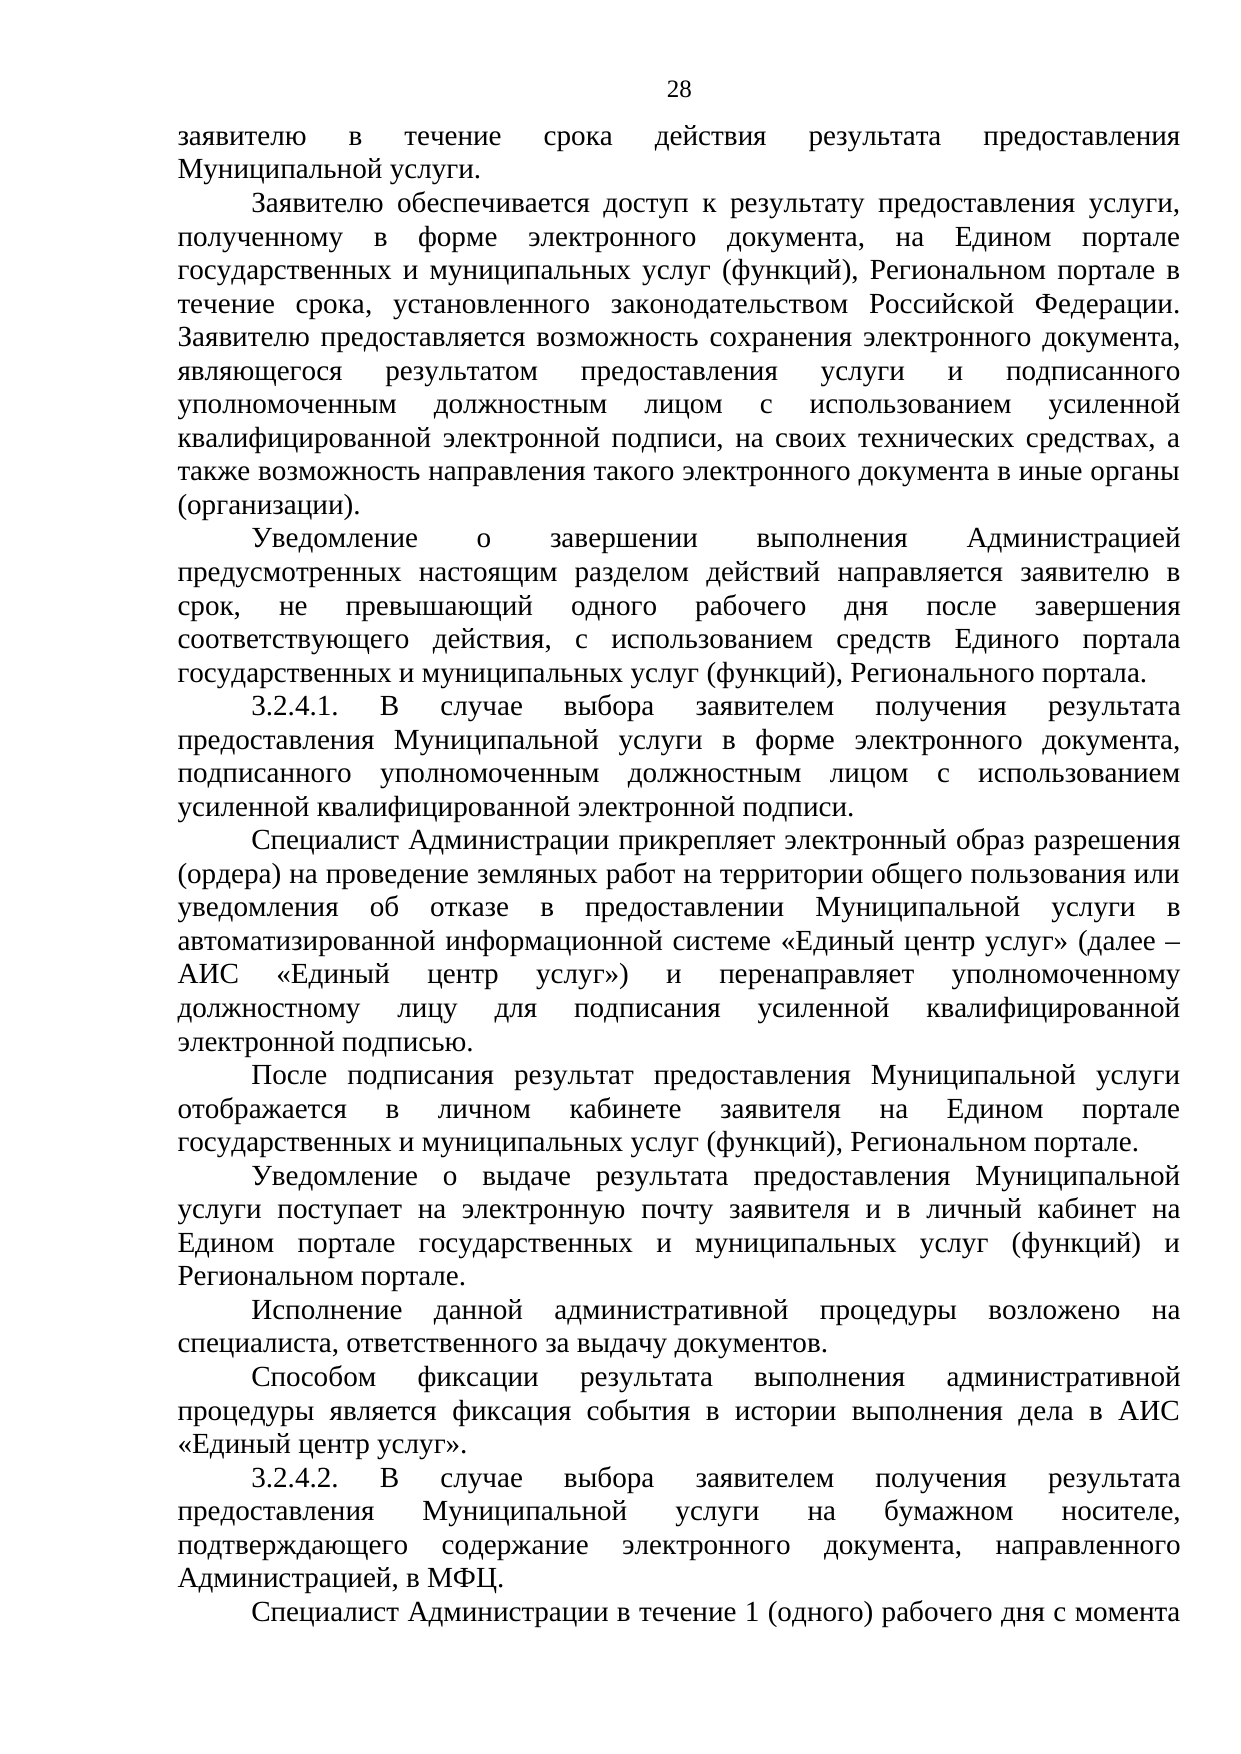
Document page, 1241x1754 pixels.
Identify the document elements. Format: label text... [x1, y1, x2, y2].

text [177, 118, 1181, 185]
text Исполнение данной административной процедуры возложено на специалиста, ответственного за выдачу документов. [177, 1292, 1181, 1359]
text Специалист Администрации прикрепляет электронный образ разрешения (ордера) на проведение земляных работ на территории общего пользования или уведомления об отказе в предоставлении Муниципальной услуги в автоматизированной информационной системе «Единый центр услуг» (далее – АИС «Единый центр услуг») и перенаправляет уполномоченному должностному лицу для подписания усиленной квалифицированной электронной подписью. [177, 822, 1181, 1057]
text После подписания результат предоставления Муниципальной услуги отображается в личном кабинете заявителя на Едином портале государственных и муниципальных услуг (функций), Региональном портале. [177, 1057, 1181, 1158]
text 3.2.4.1. В случае выбора заявителем получения результата предоставления Муниципальной услуги в форме электронного документа, подписанного уполномоченным должностным лицом с использованием усиленной квалифицированной электронной подписи. [177, 688, 1181, 822]
text Уведомление о выдаче результата предоставления Муниципальной услуги поступает на электронную почту заявителя и в личный кабинет на Едином портале государственных и муниципальных услуг (функций) и Региональном портале. [177, 1158, 1181, 1292]
text 3.2.4.2. В случае выбора заявителем получения результата предоставления Муниципальной услуги на бумажном носителе, подтверждающего содержание электронного документа, направленного Администрацией, в МФЦ. [177, 1460, 1181, 1594]
text Уведомление о завершении выполнения Администрацией предусмотренных настоящим разделом действий направляется заявителю в срок, не превышающий одного рабочего дня после завершения соответствующего действия, с использованием средств Единого портала государственных и муниципальных услуг (функций), Регионального портала. [177, 521, 1181, 688]
text Способом фиксации результата выполнения административной процедуры является фиксация события в истории выполнения дела в АИС «Единый центр услуг». [177, 1359, 1181, 1460]
text Заявителю обеспечивается доступ к результату предоставления услуги, полученному в форме электронного документа, на Едином портале государственных и муниципальных услуг (функций), Региональном портале в течение срока, установленного законодательством Российской Федерации. Заявителю предоставляется возможность сохранения электронного документа, являющегося результатом предоставления услуги и подписанного уполномоченным должностным лицом с использованием усиленной квалифицированной электронной подписи, на своих технических средствах, а также возможность направления такого электронного документа в иные органы (организации). [177, 185, 1181, 521]
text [177, 1594, 1181, 1627]
